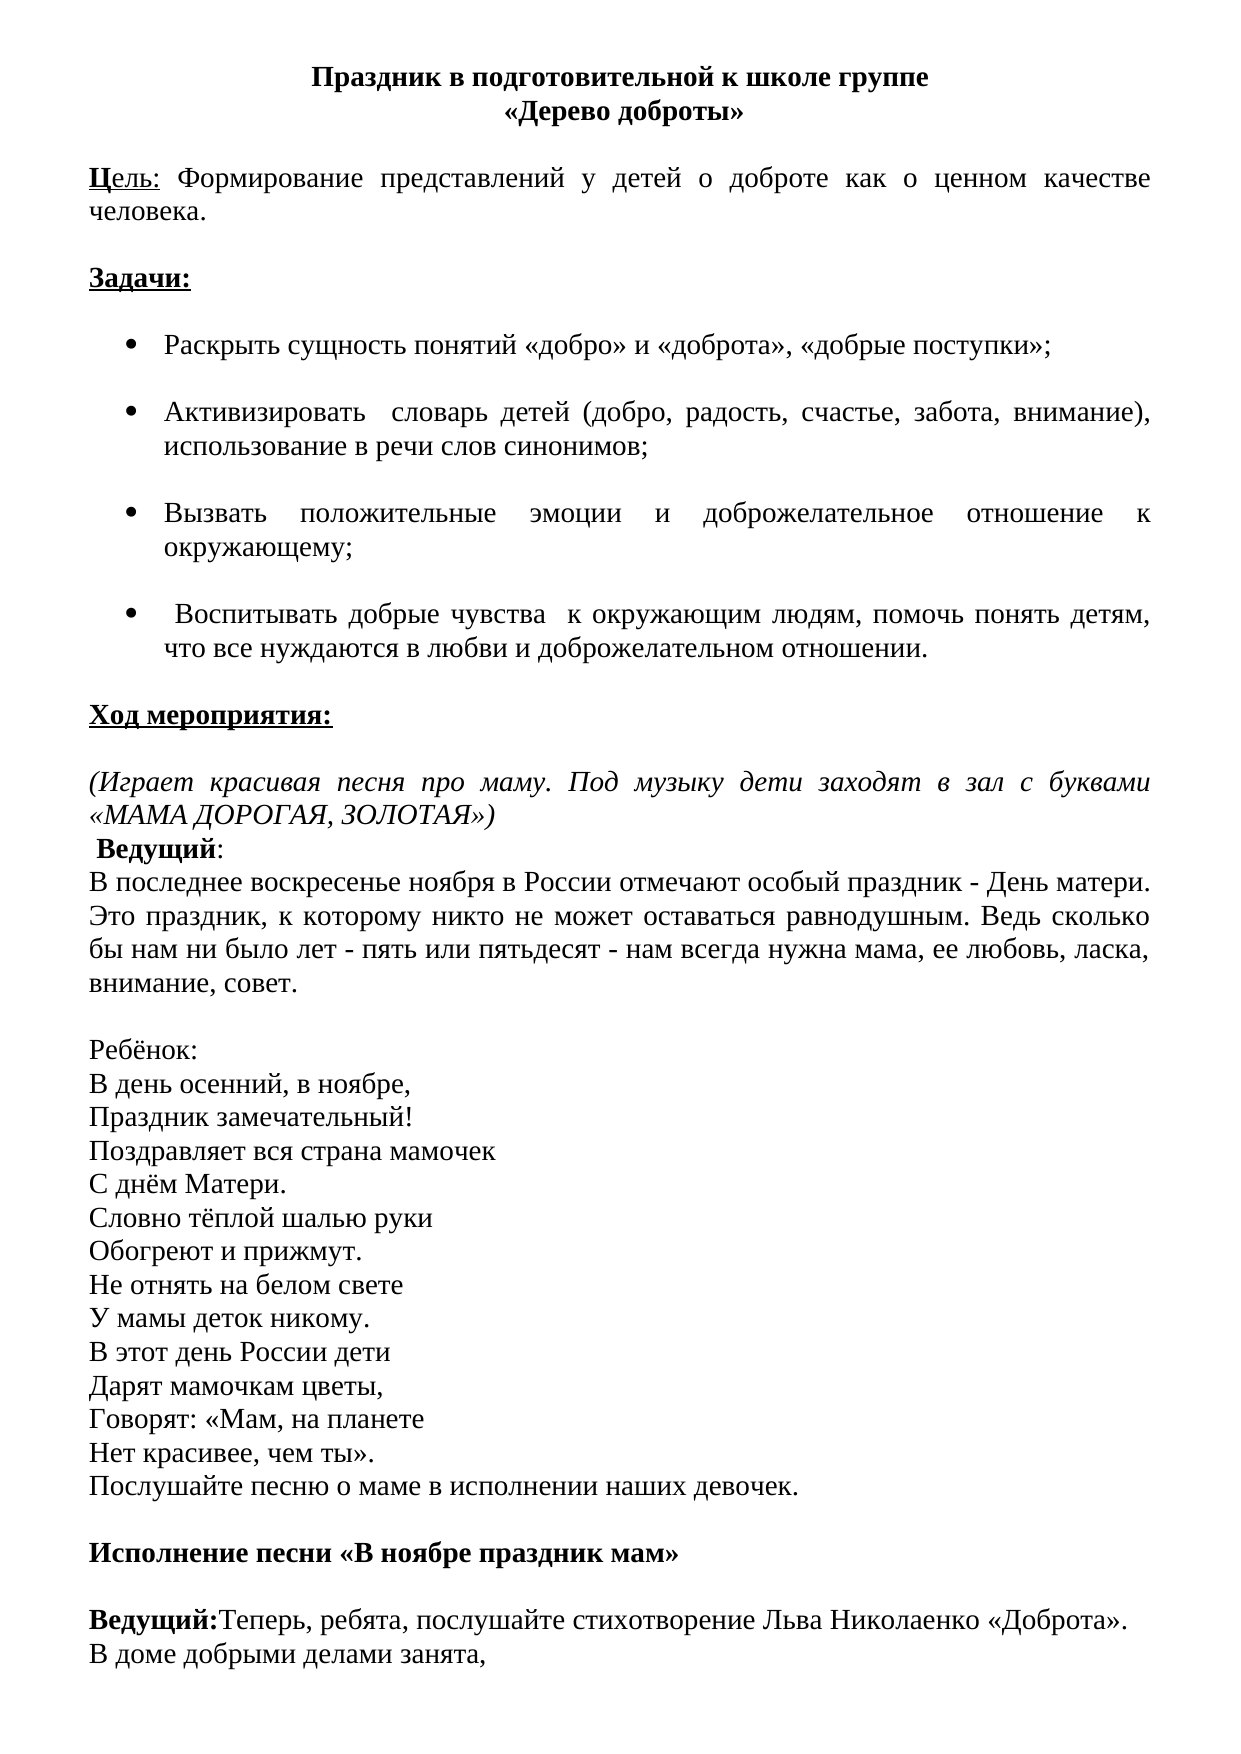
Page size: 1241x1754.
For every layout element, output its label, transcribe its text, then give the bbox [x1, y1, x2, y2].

text Не отнять на белом свете [89, 1267, 1152, 1301]
text Ребёнок: [89, 1032, 1152, 1066]
text Поздравляет вся страна мамочек [89, 1133, 1152, 1166]
text (Играет красивая песня про маму. Под музыку дети заходят в зал с буквами «МАМА ДОРОГАЯ, ЗОЛОТАЯ») [89, 764, 1152, 831]
list Воспитывать добрые чувства к окружающим людям, помочь понять детям, что все нуждаются в любви и доброжелательном отношении. [126, 596, 1152, 663]
text У мамы деток никому. [89, 1301, 1152, 1334]
text Дарят мамочкам цветы, [89, 1368, 1152, 1401]
text Ведущий:Теперь, ребята, послушайте стихотворение Льва Николаенко «Доброта». [89, 1602, 1152, 1636]
text Ход мероприятия: [89, 697, 1152, 730]
text Нет красивее, чем ты». [89, 1435, 1152, 1468]
text «Дерево доброты» [89, 93, 1152, 126]
text Словно тёплой шалью руки [89, 1200, 1152, 1233]
text Говорят: «Мам, на планете [89, 1401, 1152, 1435]
text Исполнение песни «В ноябре праздник мам» [89, 1535, 1152, 1569]
list Вызвать положительные эмоции и доброжелательное отношение к окружающему; [126, 495, 1152, 562]
text Задачи: [89, 227, 1152, 294]
text Ведущий: [89, 831, 1152, 864]
text В доме добрыми делами занята, [89, 1636, 1152, 1669]
text В последнее воскресенье ноября в России отмечают особый праздник - День матери. Это праздник, к которому никто не может оставаться равнодушным. Ведь сколько бы нам ни было лет - пять или пятьдесят - нам всегда нужна мама, ее любовь, ласка, внимание, совет. [89, 864, 1152, 999]
text Праздник в подготовительной к школе группе [89, 59, 1152, 93]
text Послушайте песню о маме в исполнении наших девочек. [89, 1468, 1152, 1502]
text Обогреют и прижмут. [89, 1233, 1152, 1267]
list Раскрыть сущность понятий «добро» и «доброта», «добрые поступки»; [126, 327, 1152, 361]
text С днём Матери. [89, 1166, 1152, 1200]
text Праздник замечательный! [89, 1099, 1152, 1133]
text Цель: Формирование представлений у детей о доброте как о ценном качестве человека. [89, 160, 1152, 227]
list Активизировать словарь детей (добро, радость, счастье, забота, внимание), использование в речи слов синонимов; [126, 394, 1152, 462]
text В день осенний, в ноябре, [89, 1066, 1152, 1099]
text В этот день России дети [89, 1334, 1152, 1368]
